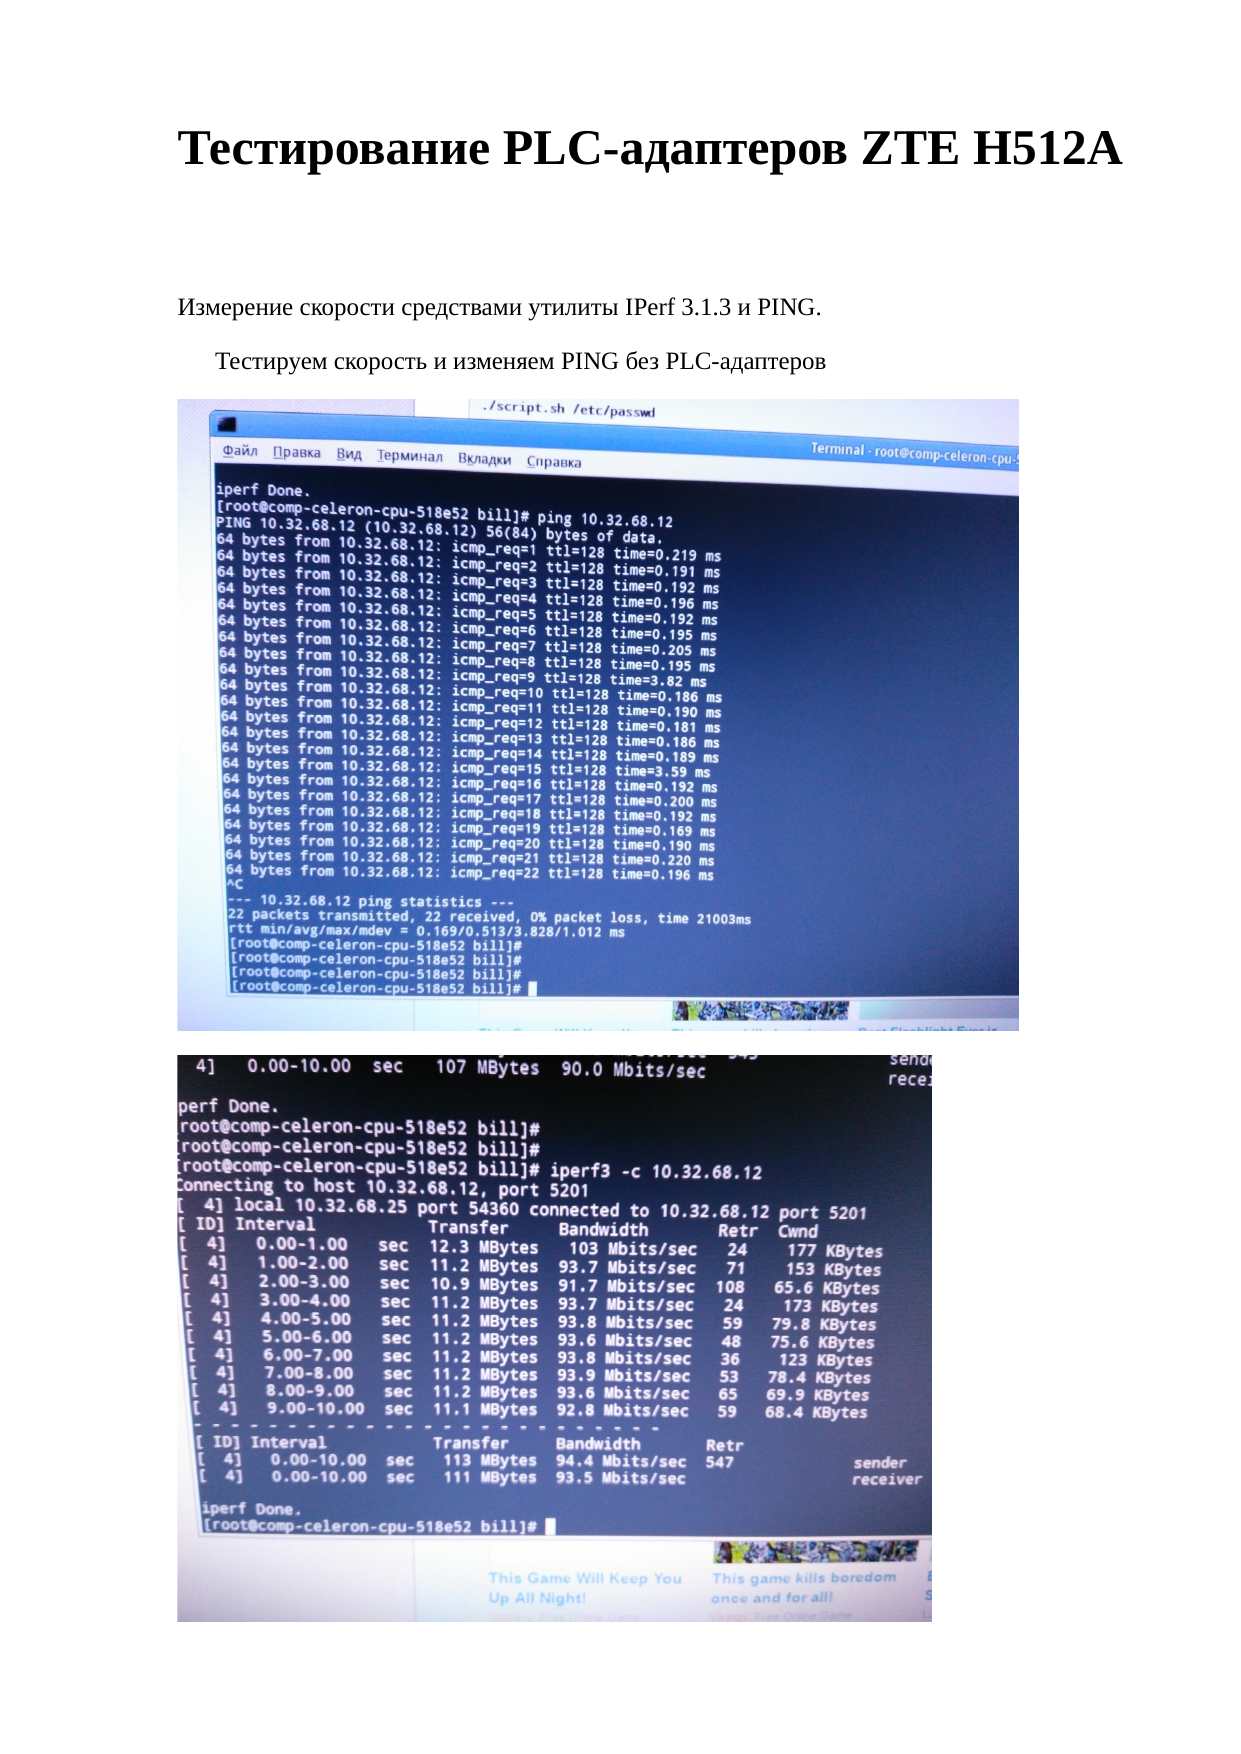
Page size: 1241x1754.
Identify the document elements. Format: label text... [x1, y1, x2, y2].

text Тестирование PLC-адаптеров ZTE H512A [177, 118, 1152, 176]
picture [177, 1055, 932, 1622]
text Тестируем скорость и изменяем PING без PLC-адаптеров [215, 346, 1152, 374]
text Измерение скорости средствами утилиты IPerf 3.1.3 и PING. [177, 292, 1152, 321]
picture [177, 399, 1019, 1031]
